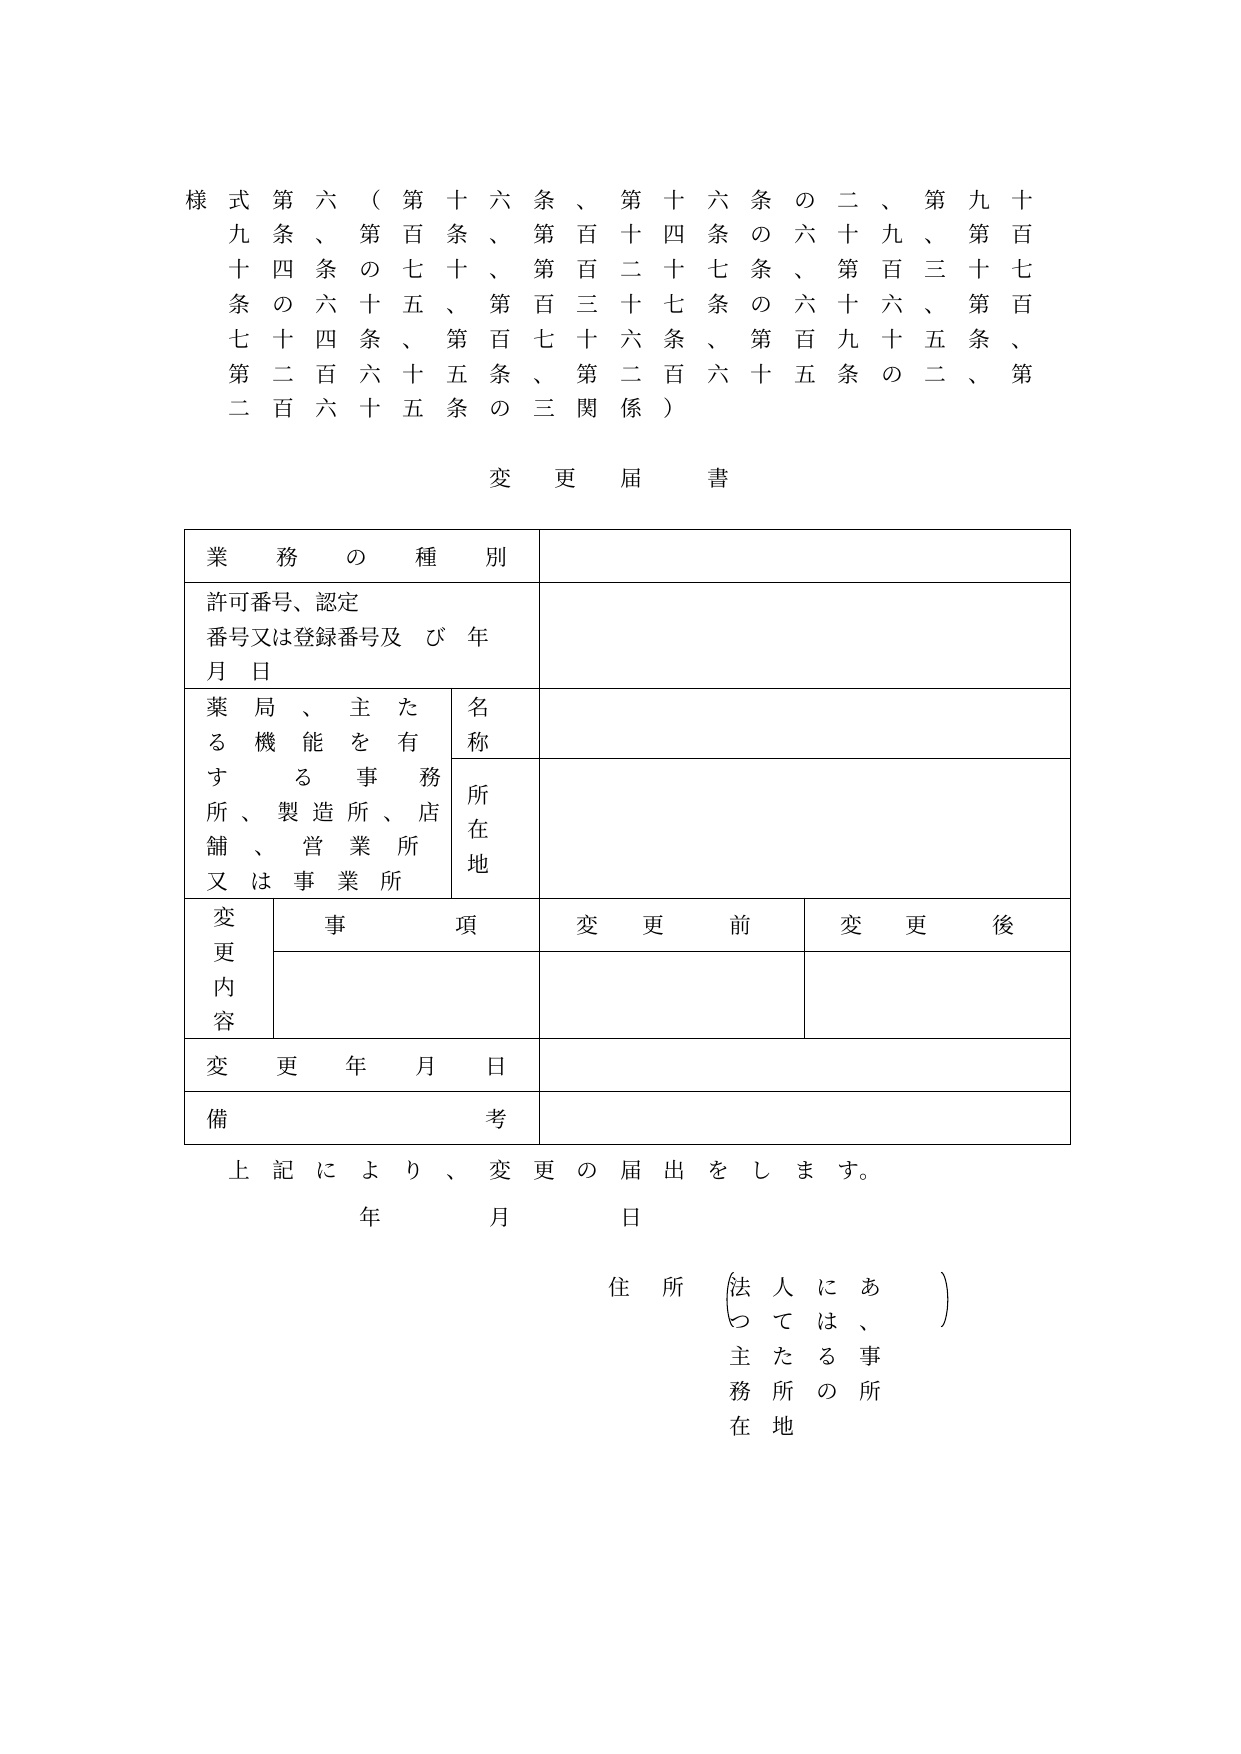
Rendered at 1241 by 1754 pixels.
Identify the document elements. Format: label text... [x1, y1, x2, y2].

table_cell 変更後 [805, 899, 1070, 951]
table_header [540, 530, 1070, 582]
table_cell 備考 [185, 1092, 539, 1144]
table_cell 変更内容 [185, 899, 273, 1038]
text 変更届書 [185, 459, 1056, 494]
table_cell [274, 952, 539, 1038]
table_cell [540, 1092, 1070, 1144]
table_cell [540, 689, 1070, 758]
table_cell 変更年月日 [185, 1039, 539, 1091]
text 様式第六（第十六条、第十六条の二、第九十九条、第百条、第百十四条の六十九、第百十四条の七十、第百二十七条、第百三十七条の六十五、第百三十七条の六十六、第百七十四条、第百七十六条、第百九十五条、第二百六十五条、第二百六十五条の二、第二百六十五条の三関係） [185, 181, 1056, 425]
table_cell 変更前 [540, 899, 804, 951]
table_header 法人にあつては、主たる事務所の所在地 [716, 1268, 939, 1442]
table_cell [540, 759, 1070, 897]
table_cell [540, 1039, 1070, 1091]
table_header 住所 [185, 1268, 716, 1442]
text 上記により、変更の届出をします。 [185, 1151, 1056, 1186]
table_cell [805, 952, 1070, 1038]
table_cell 事項 [274, 899, 539, 951]
table_cell 名称 [452, 689, 539, 758]
table_cell 薬局、主たる機能を有する事務所、製造所、店舗、営業所又は事業所 [185, 689, 451, 897]
table_cell 許可番号、認定番号又は登録番号及び年月日 [185, 583, 539, 688]
text 年 月 日 [185, 1198, 1056, 1233]
table_cell 所在地 [452, 759, 539, 897]
table_cell [540, 583, 1070, 688]
table_header 業務の種別 [185, 530, 539, 582]
table_cell [540, 952, 804, 1038]
table_header [939, 1268, 1071, 1442]
